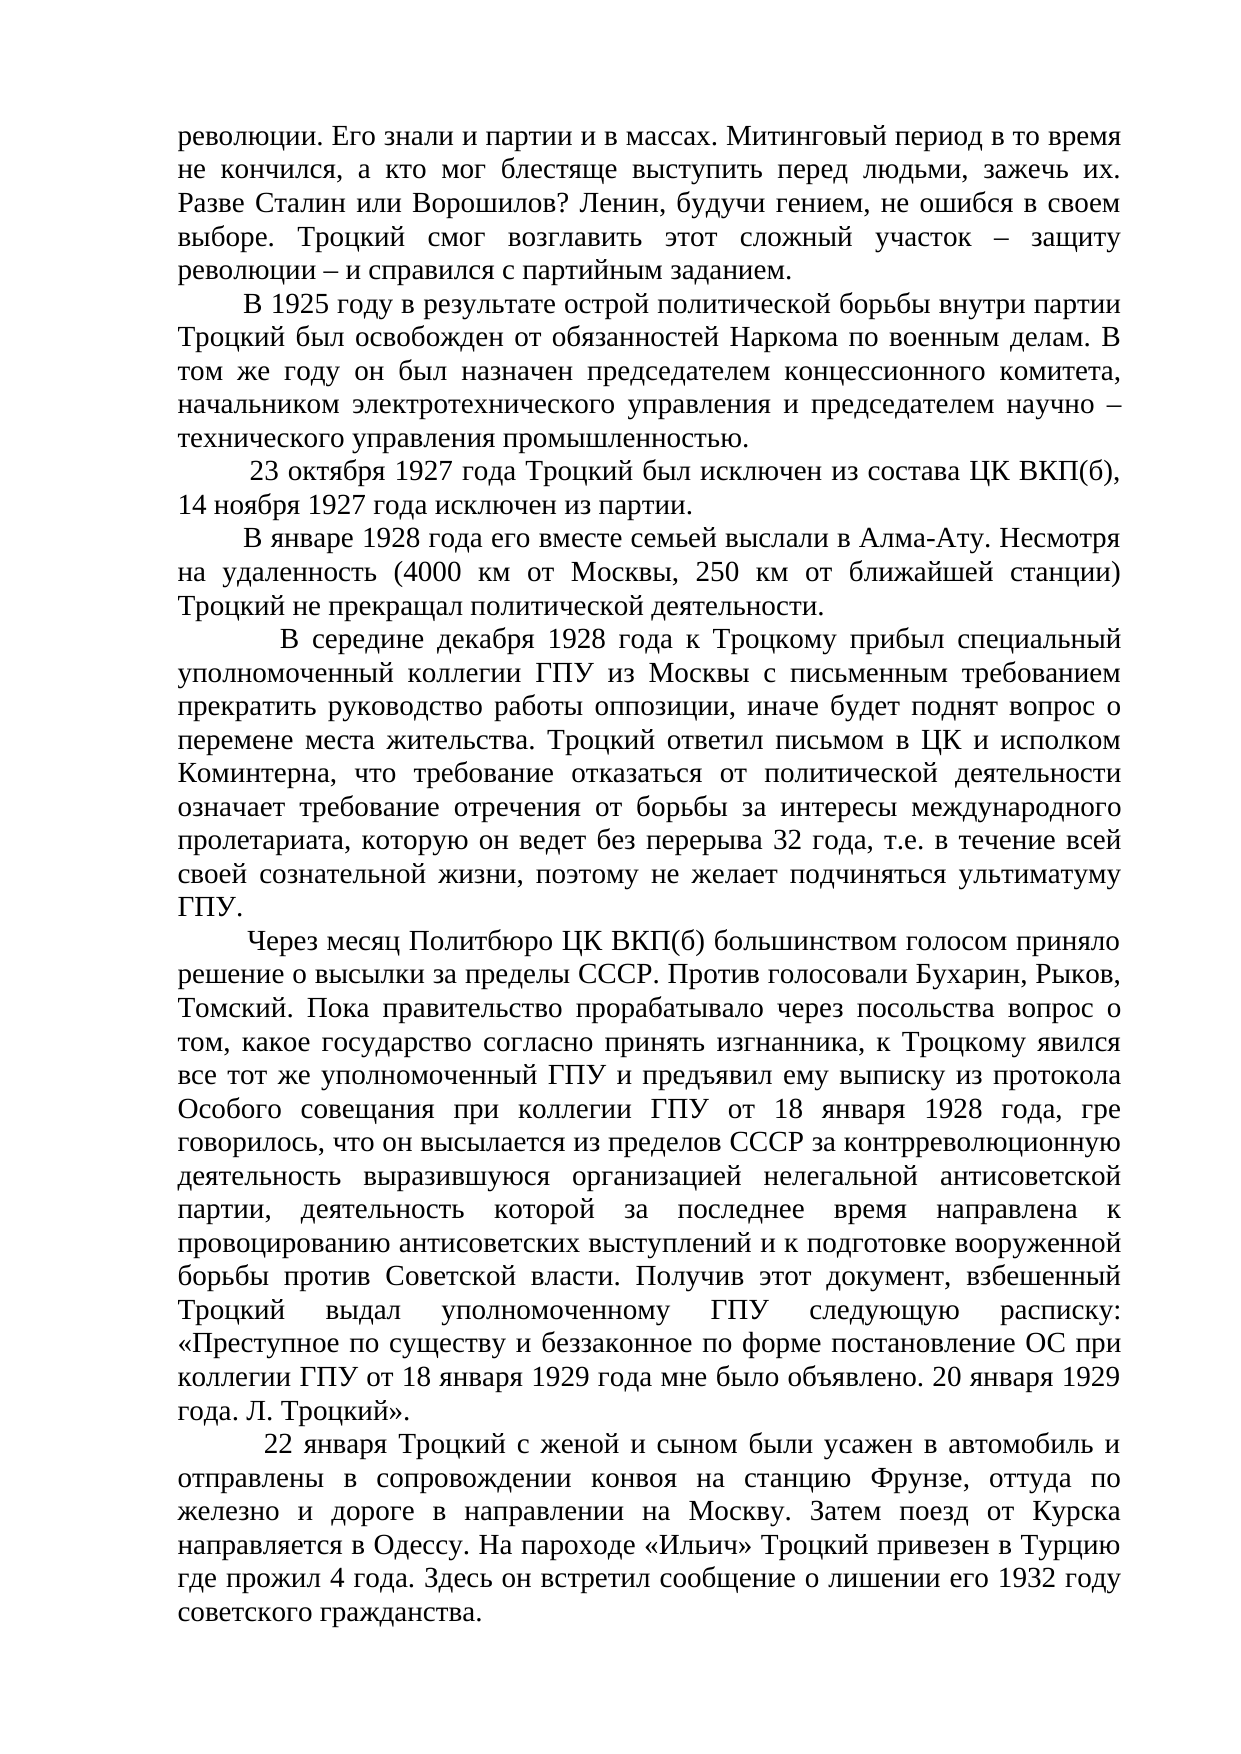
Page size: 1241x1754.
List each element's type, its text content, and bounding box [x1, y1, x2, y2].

text 23 октября 1927 года Троцкий был исключен из состава ЦК ВКП(б), 14 ноября 1927 года исключен из партии. [177, 453, 1122, 521]
text Через месяц Политбюро ЦК ВКП(б) большинством голосом приняло решение о высылки за пределы СССР. Против голосовали Бухарин, Рыков, Томский. Пока правительство прорабатывало через посольства вопрос о том, какое государство согласно принять изгнанника, к Троцкому явился все тот же уполномоченный ГПУ и предъявил ему выписку из протокола Особого совещания при коллегии ГПУ от 18 января 1928 года, гре говорилось, что он высылается из пределов СССР за контрреволюционную деятельность выразившуюся организацией нелегальной антисоветской партии, деятельность которой за последнее время направлена к провоцированию антисоветских выступлений и к подготовке вооруженной борьбы против Советской власти. Получив этот документ, взбешенный Троцкий выдал уполномоченному ГПУ следующую расписку: «Преступное по существу и беззаконное по форме постановление ОС при коллегии ГПУ от 18 января 1929 года мне было объявлено. 20 января 1929 года. Л. Троцкий». [177, 923, 1122, 1426]
text В середине декабря 1928 года к Троцкому прибыл специальный уполномоченный коллегии ГПУ из Москвы с письменным требованием прекратить руководство работы оппозиции, иначе будет поднят вопрос о перемене места жительства. Троцкий ответил письмом в ЦК и исполком Коминтерна, что требование отказаться от политической деятельности означает требование отречения от борьбы за интересы международного пролетариата, которую он ведет без перерыва 32 года, т.е. в течение всей своей сознательной жизни, поэтому не желает подчиняться ультиматуму ГПУ. [177, 621, 1122, 923]
text В январе 1928 года его вместе семьей выслали в Алма-Ату. Несмотря на удаленность (4000 км от Москвы, 250 км от ближайшей станции) Троцкий не прекращал политической деятельности. [177, 521, 1122, 621]
text 22 января Троцкий с женой и сыном были усажен в автомобиль и отправлены в сопровождении конвоя на станцию Фрунзе, оттуда по железно и дороге в направлении на Москву. Затем поезд от Курска направляется в Одессу. На пароходе «Ильич» Троцкий привезен в Турцию где прожил 4 года. Здесь он встретил сообщение о лишении его 1932 году советского гражданства. [177, 1426, 1122, 1627]
text В 1925 году в результате острой политической борьбы внутри партии Троцкий был освобожден от обязанностей Наркома по военным делам. В том же году он был назначен председателем концессионного комитета, начальником электротехнического управления и председателем научно – технического управления промышленностью. [177, 286, 1122, 453]
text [177, 118, 1122, 286]
